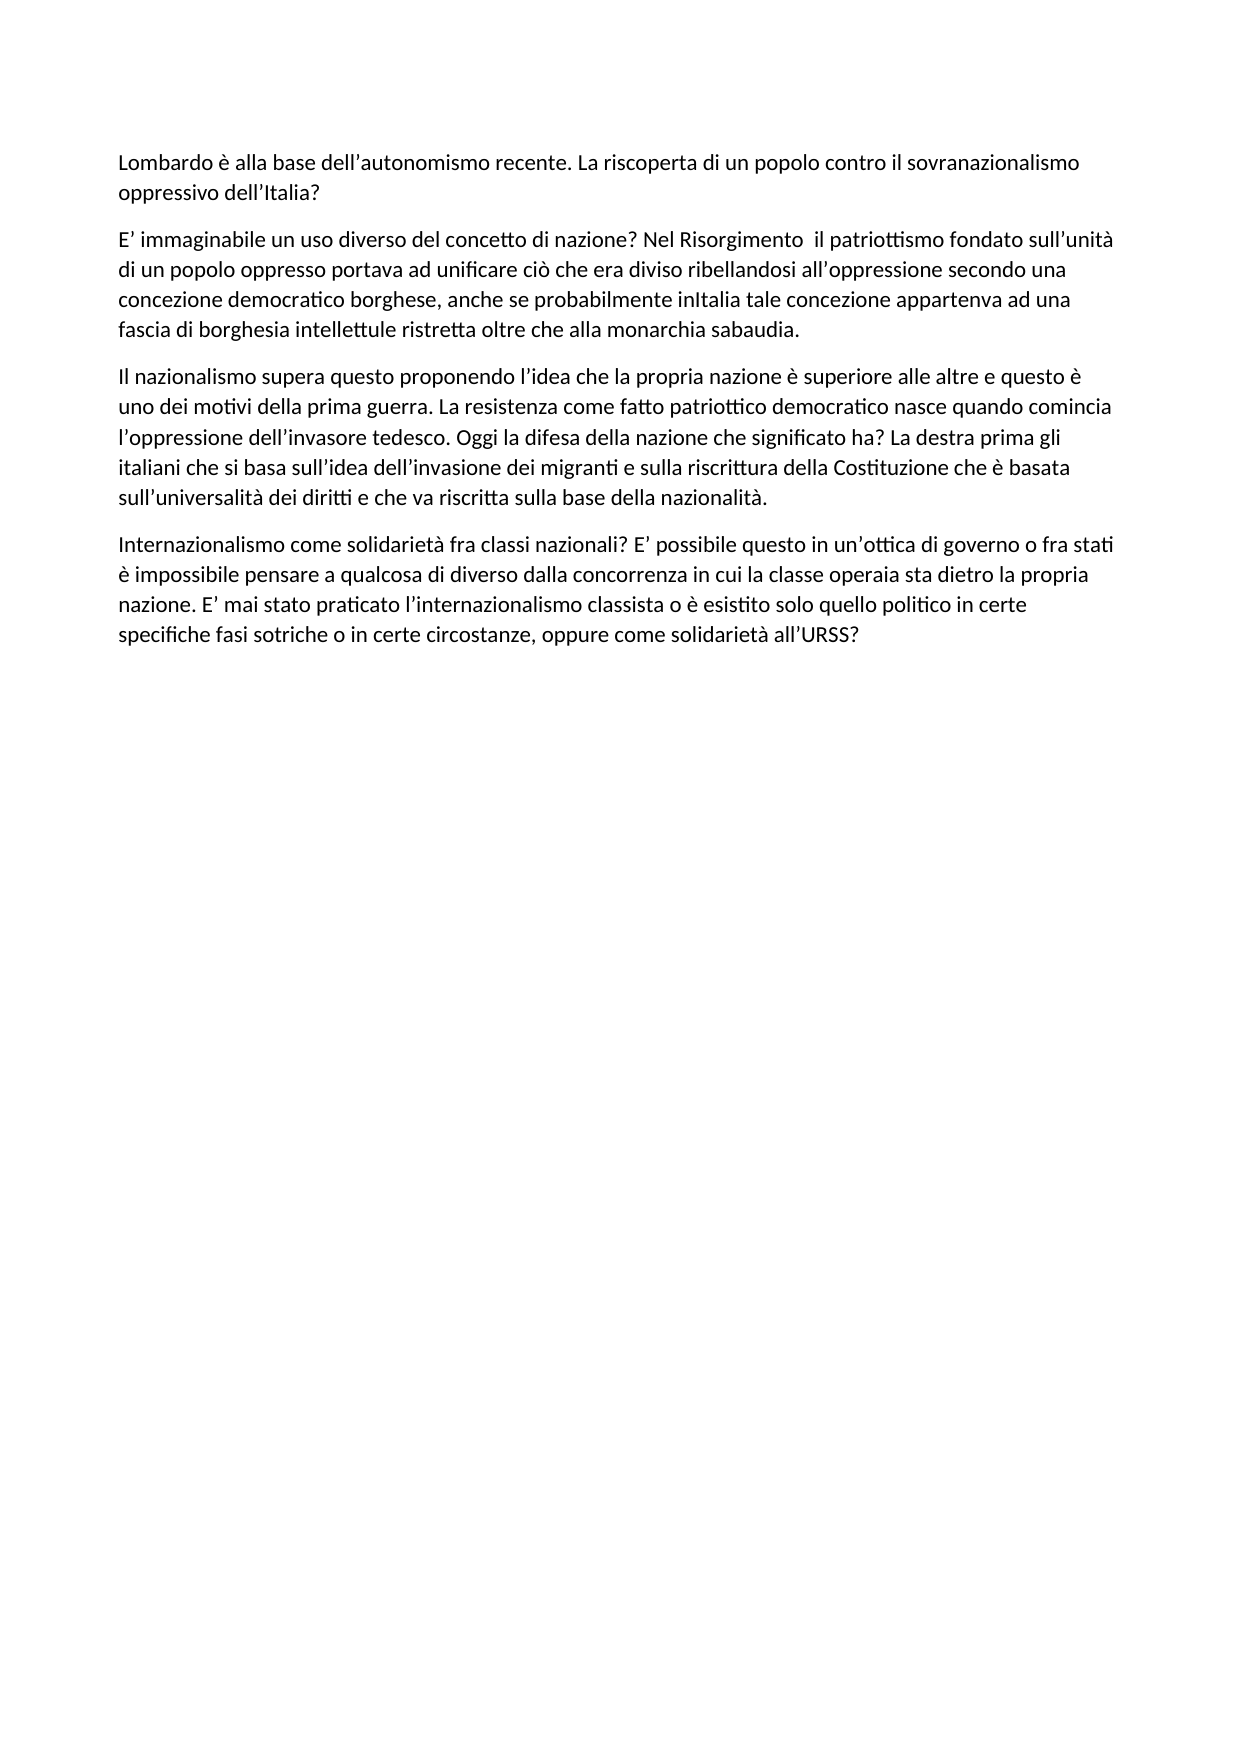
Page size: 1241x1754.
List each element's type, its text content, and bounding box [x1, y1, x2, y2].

text E’ immaginabile un uso diverso del concetto di nazione? Nel Risorgimento il patriottismo fondato sull’unità di un popolo oppresso portava ad unificare ciò che era diviso ribellandosi all’oppressione secondo una concezione democratico borghese, anche se probabilmente inItalia tale concezione appartenva ad una fascia di borghesia intellettule ristretta oltre che alla monarchia sabaudia. [118, 225, 1122, 343]
text Il nazionalismo supera questo proponendo l’idea che la propria nazione è superiore alle altre e questo è uno dei motivi della prima guerra. La resistenza come fatto patriottico democratico nasce quando comincia l’oppressione dell’invasore tedesco. Oggi la difesa della nazione che significato ha? La destra prima gli italiani che si basa sull’idea dell’invasione dei migranti e sulla riscrittura della Costituzione che è basata sull’universalità dei diritti e che va riscritta sulla base della nazionalità. [118, 362, 1122, 511]
text Internazionalismo come solidarietà fra classi nazionali? E’ possibile questo in un’ottica di governo o fra stati è impossibile pensare a qualcosa di diverso dalla concorrenza in cui la classe operaia sta dietro la propria nazione. E’ mai stato praticato l’internazionalismo classista o è esistito solo quello politico in certe specifiche fasi sotriche o in certe circostanze, oppure come solidarietà all’URSS? [118, 530, 1122, 648]
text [118, 148, 1122, 206]
